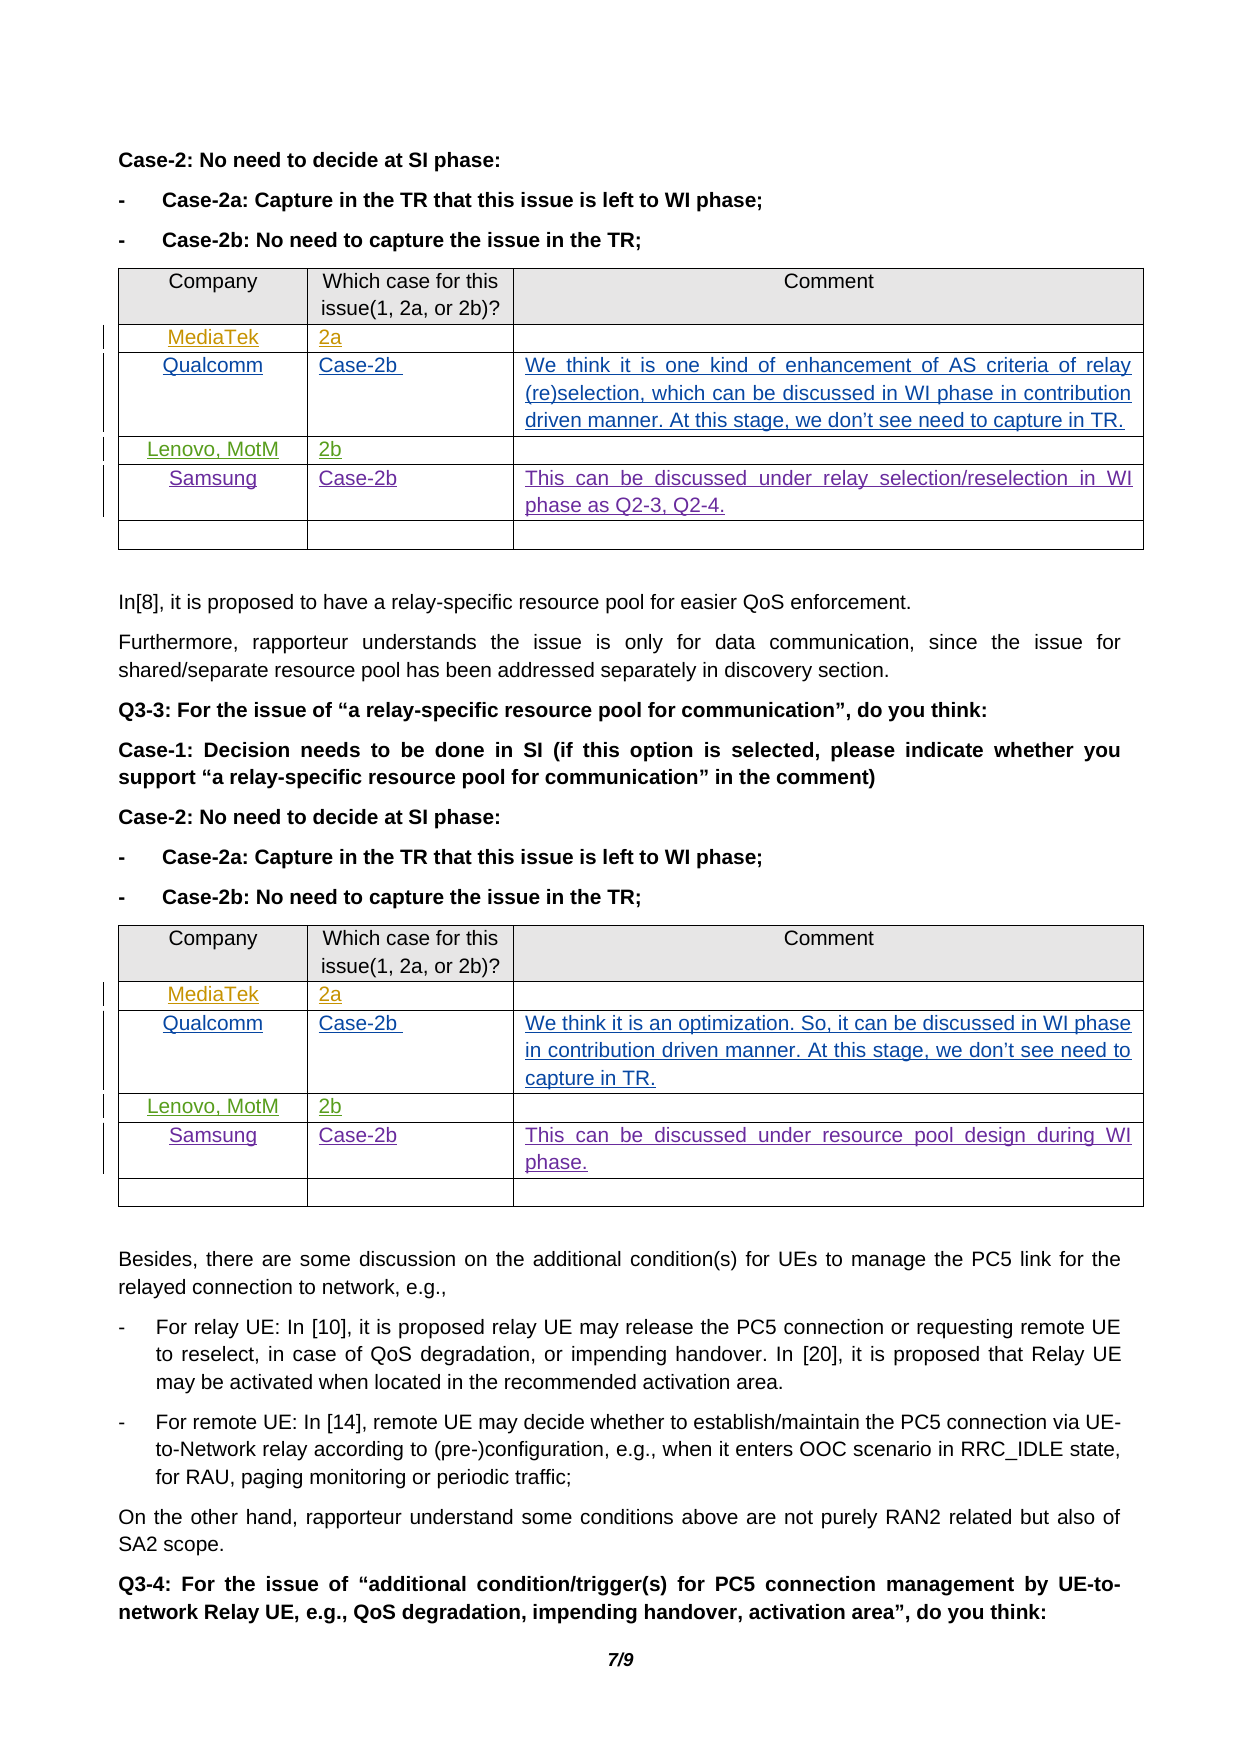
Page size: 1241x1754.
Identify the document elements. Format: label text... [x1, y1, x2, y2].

table_cell [308, 353, 513, 436]
text Case-2: No need to decide at SI phase: [118, 805, 1122, 829]
table_header Company [119, 269, 307, 324]
table_cell [119, 521, 307, 549]
table_header Which case for this issue(1, 2a, or 2b)? [308, 926, 513, 981]
table_cell [119, 437, 307, 464]
table_cell [119, 1094, 307, 1122]
table_cell [514, 1179, 1143, 1206]
table_header Company [119, 926, 307, 981]
list For relay UE: In [10], it is proposed relay UE may release the PC5 connection or requesting remote UE to reselect, in case of QoS degradation, or impending handover. In [20], it is proposed that Relay UE may be activated when located in the recommended activation area. [118, 1315, 1122, 1394]
list Case-2a: Capture in the TR that this issue is left to WI phase; [118, 188, 1122, 212]
table_cell [514, 521, 1143, 549]
table_cell [308, 521, 513, 549]
table_cell [119, 1123, 307, 1178]
text Besides, there are some discussion on the additional condition(s) for UEs to manage the PC5 link for the relayed connection to network, e.g., [118, 1247, 1122, 1299]
table_cell [514, 1011, 1143, 1093]
list For remote UE: In [14], remote UE may decide whether to establish/maintain the PC5 connection via UE-to-Network relay according to (pre-)configuration, e.g., when it enters OOC scenario in RRC_IDLE state, for RAU, paging monitoring or periodic traffic; [118, 1410, 1122, 1489]
table_cell [514, 982, 1143, 1009]
table_cell [308, 465, 513, 520]
table_header Comment [514, 269, 1143, 324]
table_cell [119, 982, 307, 1009]
table_cell [308, 325, 513, 352]
table_cell [514, 1123, 1143, 1178]
table_cell [119, 325, 307, 352]
text In[8], it is proposed to have a relay-specific resource pool for easier QoS enforcement. [118, 590, 1122, 614]
text Furthermore, rapporteur understands the issue is only for data communication, since the issue for shared/separate resource pool has been addressed separately in discovery section. [118, 630, 1122, 681]
table_cell [514, 353, 1143, 436]
text Case-1: Decision needs to be done in SI (if this option is selected, please indicate whether you support “a relay-specific resource pool for communication” in the comment) [118, 737, 1122, 789]
table_cell [514, 325, 1143, 352]
table_cell [514, 437, 1143, 464]
table_cell [308, 1123, 513, 1178]
table_cell [308, 437, 513, 464]
table_cell [514, 465, 1143, 520]
table_cell [119, 1011, 307, 1093]
table_cell [514, 1094, 1143, 1122]
table_cell [119, 1179, 307, 1206]
list Case-2b: No need to capture the issue in the TR; [118, 885, 1122, 909]
list Case-2b: No need to capture the issue in the TR; [118, 228, 1122, 252]
table_cell [308, 982, 513, 1009]
table_cell [119, 465, 307, 520]
text Q3-3: For the issue of “a relay-specific resource pool for communication”, do you think: [118, 697, 1122, 721]
table_cell [308, 1179, 513, 1206]
text On the other hand, rapporteur understand some conditions above are not purely RAN2 related but also of SA2 scope. [118, 1505, 1122, 1556]
table_cell [308, 1011, 513, 1093]
text Q3-4: For the issue of “additional condition/trigger(s) for PC5 connection management by UE-to-network Relay UE, e.g., QoS degradation, impending handover, activation area”, do you think: [118, 1572, 1122, 1624]
table_header Which case for this issue(1, 2a, or 2b)? [308, 269, 513, 324]
table_header Comment [514, 926, 1143, 981]
table_cell [119, 353, 307, 436]
text Case-2: No need to decide at SI phase: [118, 148, 1122, 172]
list Case-2a: Capture in the TR that this issue is left to WI phase; [118, 845, 1122, 869]
table_cell [308, 1094, 513, 1122]
